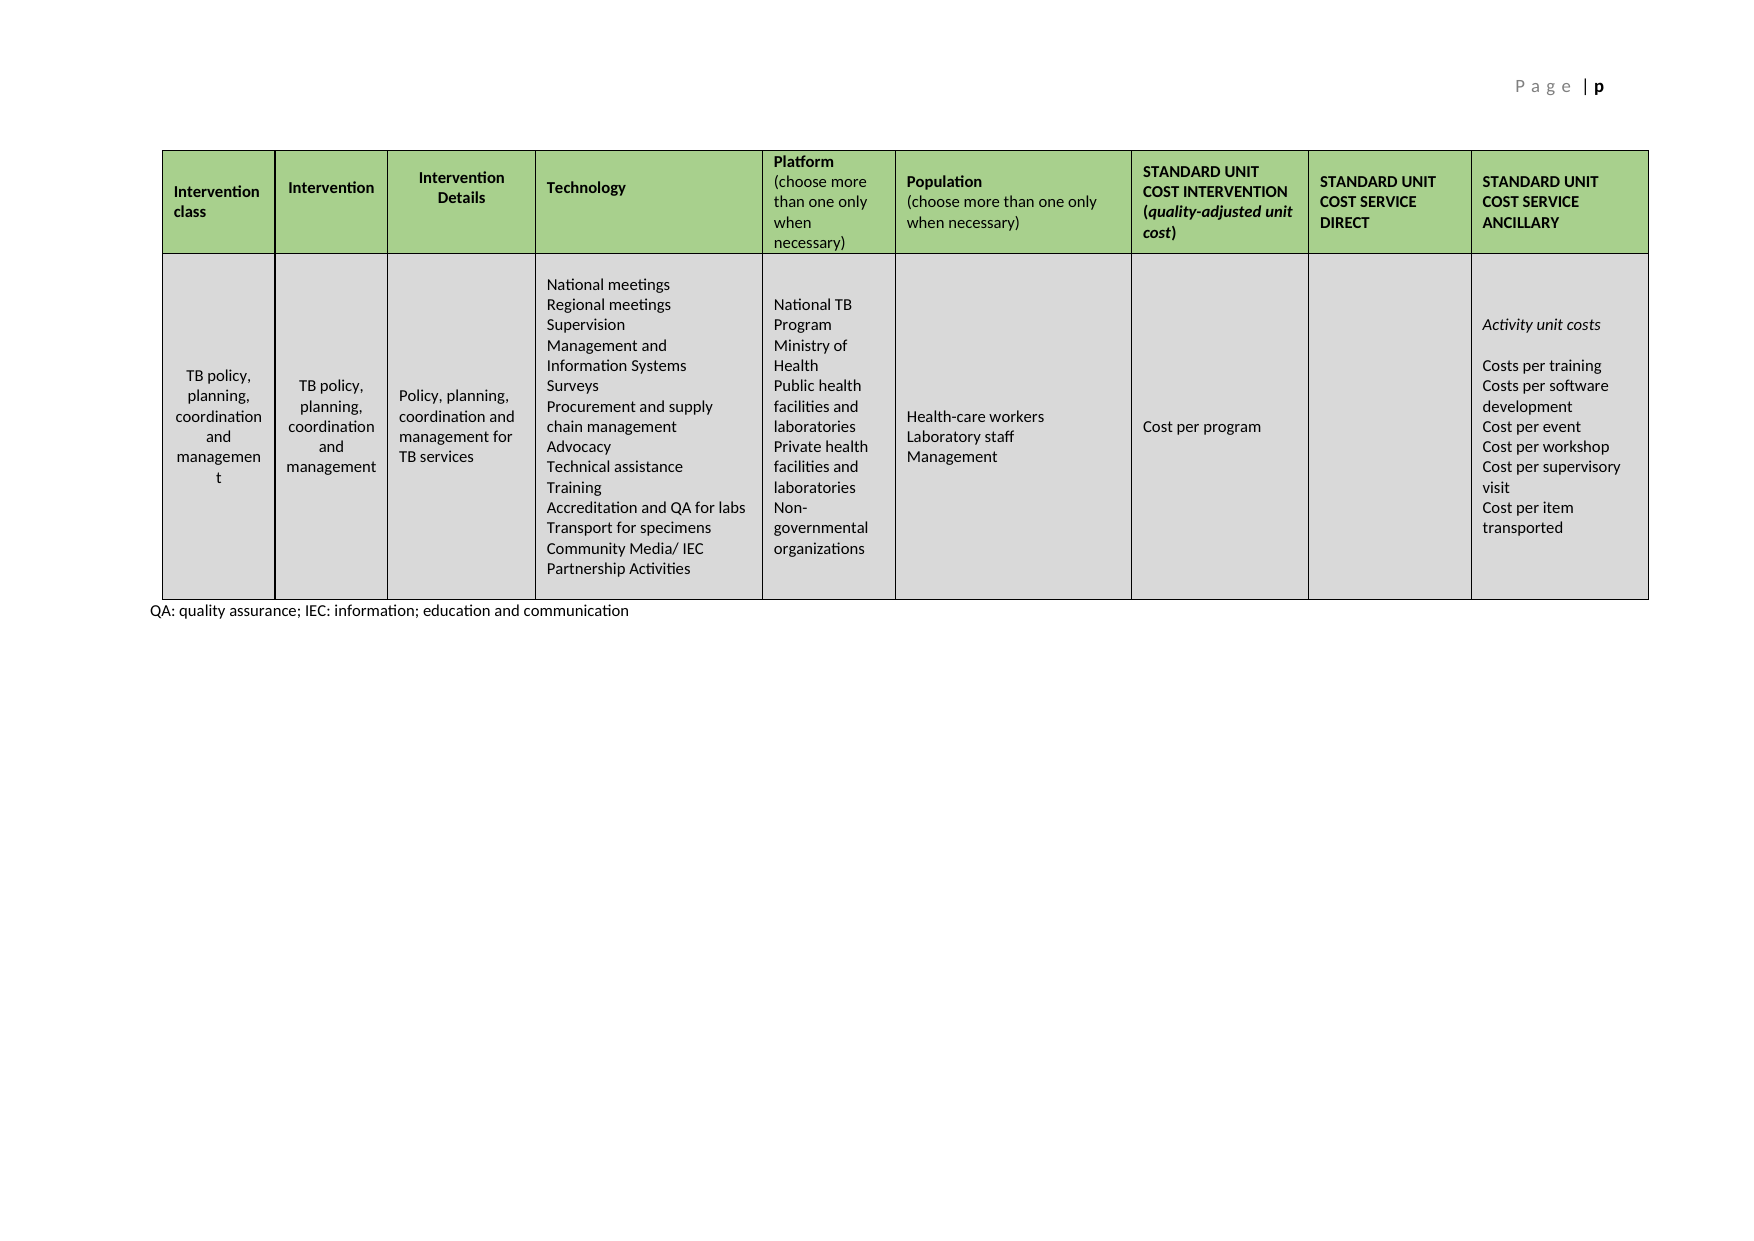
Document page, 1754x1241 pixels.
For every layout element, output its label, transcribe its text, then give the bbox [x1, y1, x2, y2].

table_header Technology [536, 151, 762, 253]
table_header Platform (choose more than one only when necessary) [763, 151, 895, 253]
table_cell [1309, 254, 1471, 599]
table_cell TB policy, planning, coordination and management [276, 254, 387, 599]
table_header STANDARD UNIT COST INTERVENTION (quality-adjusted unit cost) [1132, 151, 1308, 253]
table_header Intervention Details [388, 151, 535, 253]
table_cell Policy, planning, coordination and management for TB services [388, 254, 535, 599]
table_header Intervention [276, 151, 387, 253]
table_header Intervention class [163, 151, 274, 253]
text QA: quality assurance; IEC: information; education and communication [150, 600, 1604, 620]
table_cell Activity unit costs Costs per training Costs per software development Cost per event Cost per workshop Cost per supervisory visit Cost per item transported [1472, 254, 1648, 599]
table_cell National TB Program Ministry of Health Public health facilities and laboratories Private health facilities and laboratories Non-governmental organizations [763, 254, 895, 599]
table_cell TB policy, planning, coordination and management [163, 254, 274, 599]
table_header STANDARD UNIT COST SERVICE DIRECT [1309, 151, 1471, 253]
table_header Population (choose more than one only when necessary) [896, 151, 1131, 253]
table_cell Health-care workers Laboratory staff Management [896, 254, 1131, 599]
table_cell National meetings Regional meetings Supervision Management and Information Systems Surveys Procurement and supply chain management Advocacy Technical assistance Training Accreditation and QA for labs Transport for specimens Community Media/ IEC Partnership Activities [536, 254, 762, 599]
table_cell Cost per program [1132, 254, 1308, 599]
table_header STANDARD UNIT COST SERVICE ANCILLARY [1472, 151, 1648, 253]
